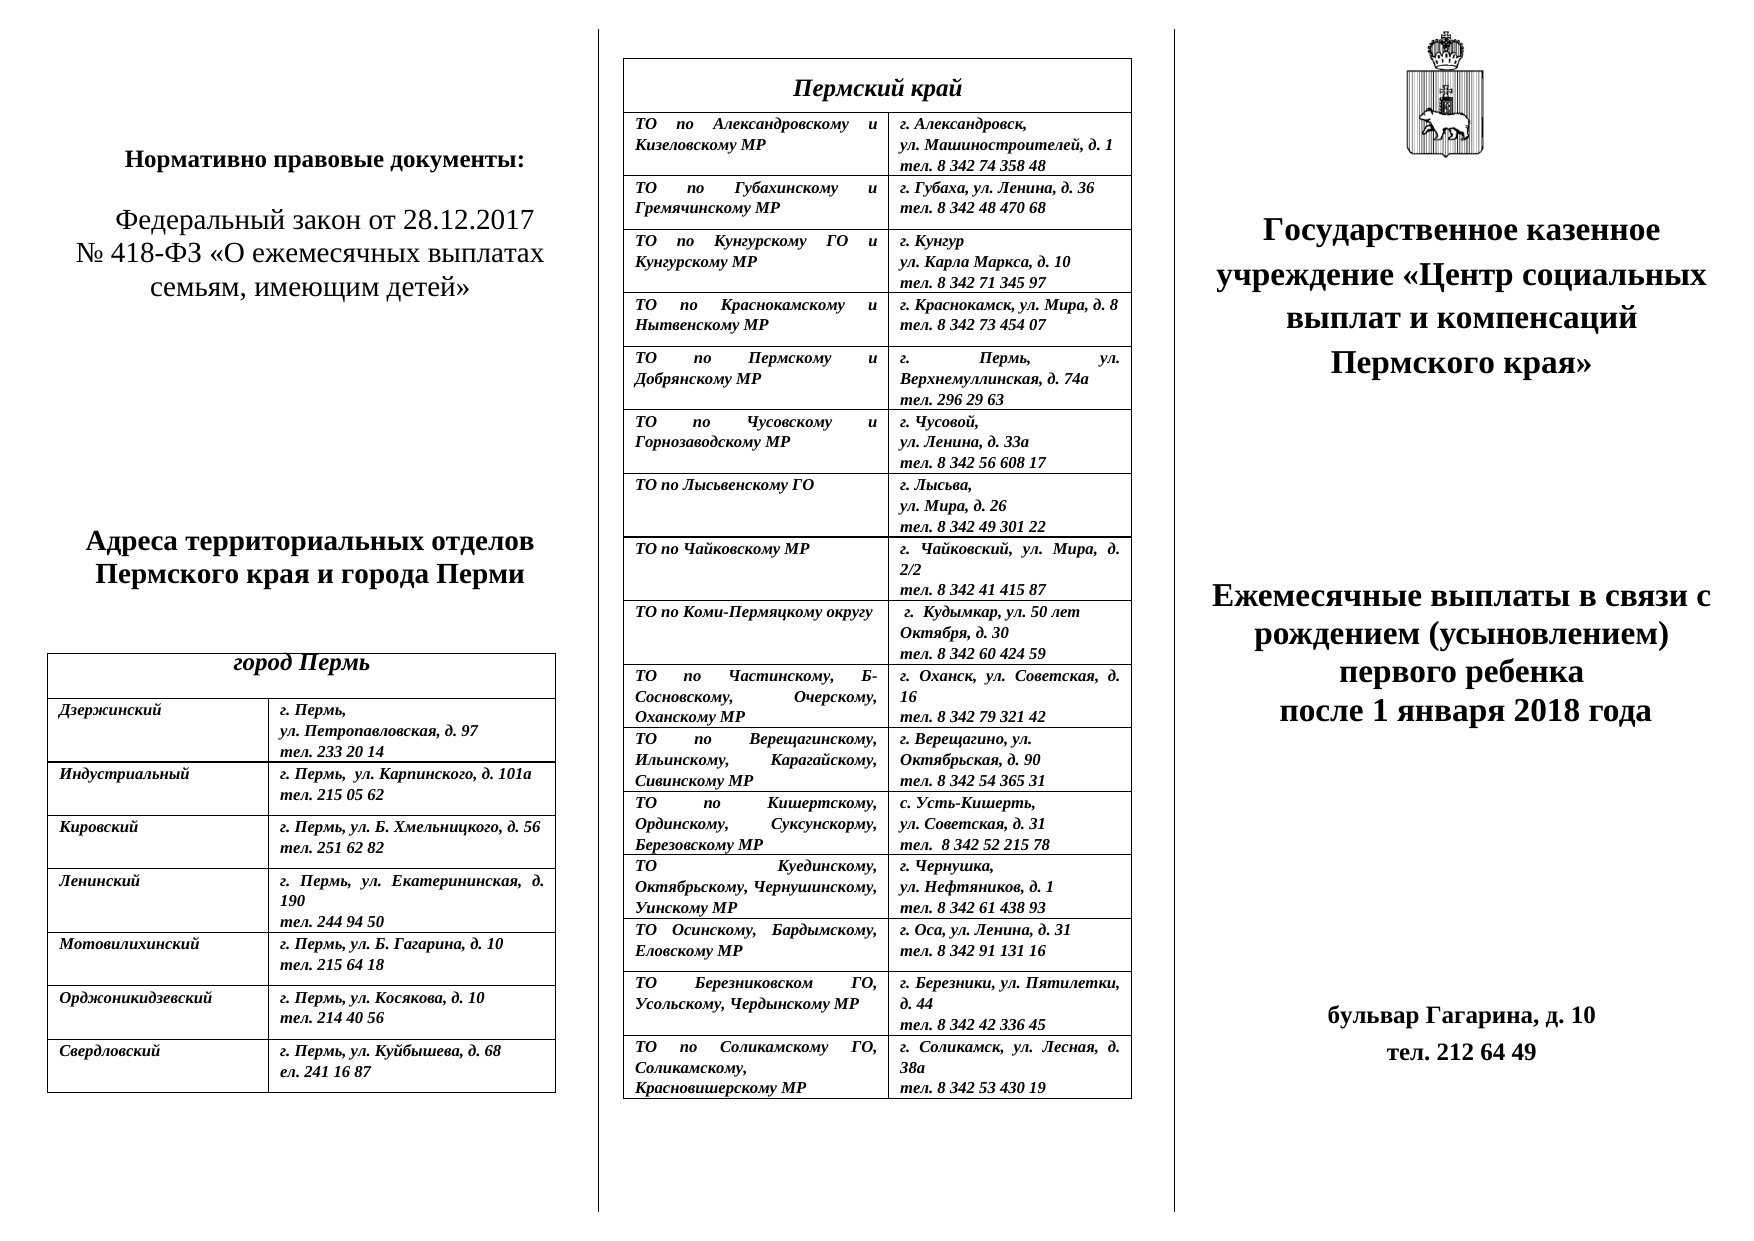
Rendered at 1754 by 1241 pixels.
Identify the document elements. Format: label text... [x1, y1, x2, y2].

table_cell ТО по Губахинскому и Гремячинскому МР [624, 176, 888, 229]
table_cell г. Лысьва, ул. Мира, д. 26 тел. 8 342 49 301 22 [889, 474, 1131, 536]
table_cell ТО по Александровскому и Кизеловскому МР [624, 113, 888, 175]
text Нормативно правовые документы: [59, 144, 561, 173]
text Ежемесячные выплаты в связи с рождением (усыновлением) первого ребенка [1211, 575, 1713, 690]
table_cell Свердловский [48, 1040, 268, 1092]
table_cell г. Березники, ул. Пятилетки, д. 44 тел. 8 342 42 336 45 [889, 972, 1131, 1034]
table_cell г. Пермь, ул. Б. Гагарина, д. 10 тел. 215 64 18 [269, 933, 555, 985]
table_cell ТО по Краснокамскому и Нытвенскому МР [624, 293, 888, 346]
table_cell г. Соликамск, ул. Лесная, д. 38а тел. 8 342 53 430 19 [889, 1036, 1131, 1098]
table_cell г. Верещагино, ул. Октябрьская, д. 90 тел. 8 342 54 365 31 [889, 728, 1131, 791]
table_cell ТО по Коми-Пермяцкому округу [624, 601, 888, 663]
table_cell г. Оса, ул. Ленина, д. 31 тел. 8 342 91 131 16 [889, 919, 1131, 971]
table_cell ТО Березниковском ГО, Усольскому, Чердынскому МР [624, 972, 888, 1034]
table_cell г. Чернушка, ул. Нефтяников, д. 1 тел. 8 342 61 438 93 [889, 855, 1131, 918]
table_cell Мотовилихинский [48, 933, 268, 985]
table_cell Ленинский [48, 869, 268, 932]
table_cell ТО по Частинскому, Б-Сосновскому, Очерскому, Оханскому МР [624, 665, 888, 727]
table_cell ТО по Верещагинскому, Ильинскому, Карагайскому, Сивинскому МР [624, 728, 888, 791]
table_cell ТО по Чайковскому МР [624, 538, 888, 600]
table_cell г. Чайковский, ул. Мира, д. 2/2 тел. 8 342 41 415 87 [889, 538, 1131, 600]
table_cell г. Губаха, ул. Ленина, д. 36 тел. 8 342 48 470 68 [889, 176, 1131, 229]
table_cell г. Александровск, ул. Машиностроителей, д. 1 тел. 8 342 74 358 48 [889, 113, 1131, 175]
table_cell ТО Осинскому, Бардымскому, Еловскому МР [624, 919, 888, 971]
table_cell ТО по Пермскому и Добрянскому МР [624, 347, 888, 409]
text бульвар Гагарина, д. 10 [1211, 1003, 1713, 1028]
table_cell г. Пермь, ул. Екатерининская, д. 190 тел. 244 94 50 [269, 869, 555, 932]
table_cell г. Оханск, ул. Советская, д. 16 тел. 8 342 79 321 42 [889, 665, 1131, 727]
table_cell г. Краснокамск, ул. Мира, д. 8 тел. 8 342 73 454 07 [889, 293, 1131, 346]
table_cell ТО по Кишертскому, Ординскому, Суксунскорму, Березовскому МР [624, 792, 888, 854]
table_cell г. Пермь, ул. Петропавловская, д. 97 тел. 233 20 14 [269, 699, 555, 761]
table_cell г. Пермь, ул. Б. Хмельницкого, д. 56 тел. 251 62 82 [269, 816, 555, 868]
text после 1 января 2018 года [1211, 690, 1713, 728]
table_cell с. Усть-Кишерть, ул. Советская, д. 31 тел. 8 342 52 215 78 [889, 792, 1131, 854]
table_cell ТО по Лысьвенскому ГО [624, 474, 888, 536]
table_cell г. Чусовой, ул. Ленина, д. 33а тел. 8 342 56 608 17 [889, 410, 1131, 473]
text Государственное казенное учреждение «Центр социальных выплат и компенсаций Пермского края» [1211, 210, 1713, 380]
text Адреса территориальных отделов Пермского края и города Перми [59, 523, 561, 590]
table_cell г. Пермь, ул. Карпинского, д. 101а тел. 215 05 62 [269, 763, 555, 815]
table_cell Индустриальный [48, 763, 268, 815]
table_cell ТО по Соликамскому ГО, Соликамскому, Красновишерскому МР [624, 1036, 888, 1098]
table_cell Кировский [48, 816, 268, 868]
table_cell Орджоникидзевский [48, 986, 268, 1039]
table_cell г. Пермь, ул. Куйбышева, д. 68 ел. 241 16 87 [269, 1040, 555, 1092]
table_cell г. Кунгур ул. Карла Маркса, д. 10 тел. 8 342 71 345 97 [889, 230, 1131, 292]
table_cell г. Кудымкар, ул. 50 лет Октября, д. 30 тел. 8 342 60 424 59 [889, 601, 1131, 663]
table_cell г. Пермь, ул. Косякова, д. 10 тел. 214 40 56 [269, 986, 555, 1039]
table_cell ТО по Чусовскому и Горнозаводскому МР [624, 410, 888, 473]
table_cell Дзержинский [48, 699, 268, 761]
table_header Пермский край [624, 59, 1131, 112]
text Федеральный закон от 28.12.2017 № 418-ФЗ «О ежемесячных выплатах семьям, имеющим детей» [59, 202, 561, 303]
table_cell ТО Куединскому, Октябрьскому, Чернушинскому, Уинскому МР [624, 855, 888, 918]
table_cell г. Пермь, ул. Верхнемуллинская, д. 74а тел. 296 29 63 [889, 347, 1131, 409]
picture [1402, 29, 1491, 160]
table_cell ТО по Кунгурскому ГО и Кунгурскому МР [624, 230, 888, 292]
table_header город Пермь [48, 654, 555, 698]
text тел. 212 64 49 [1211, 1041, 1713, 1066]
